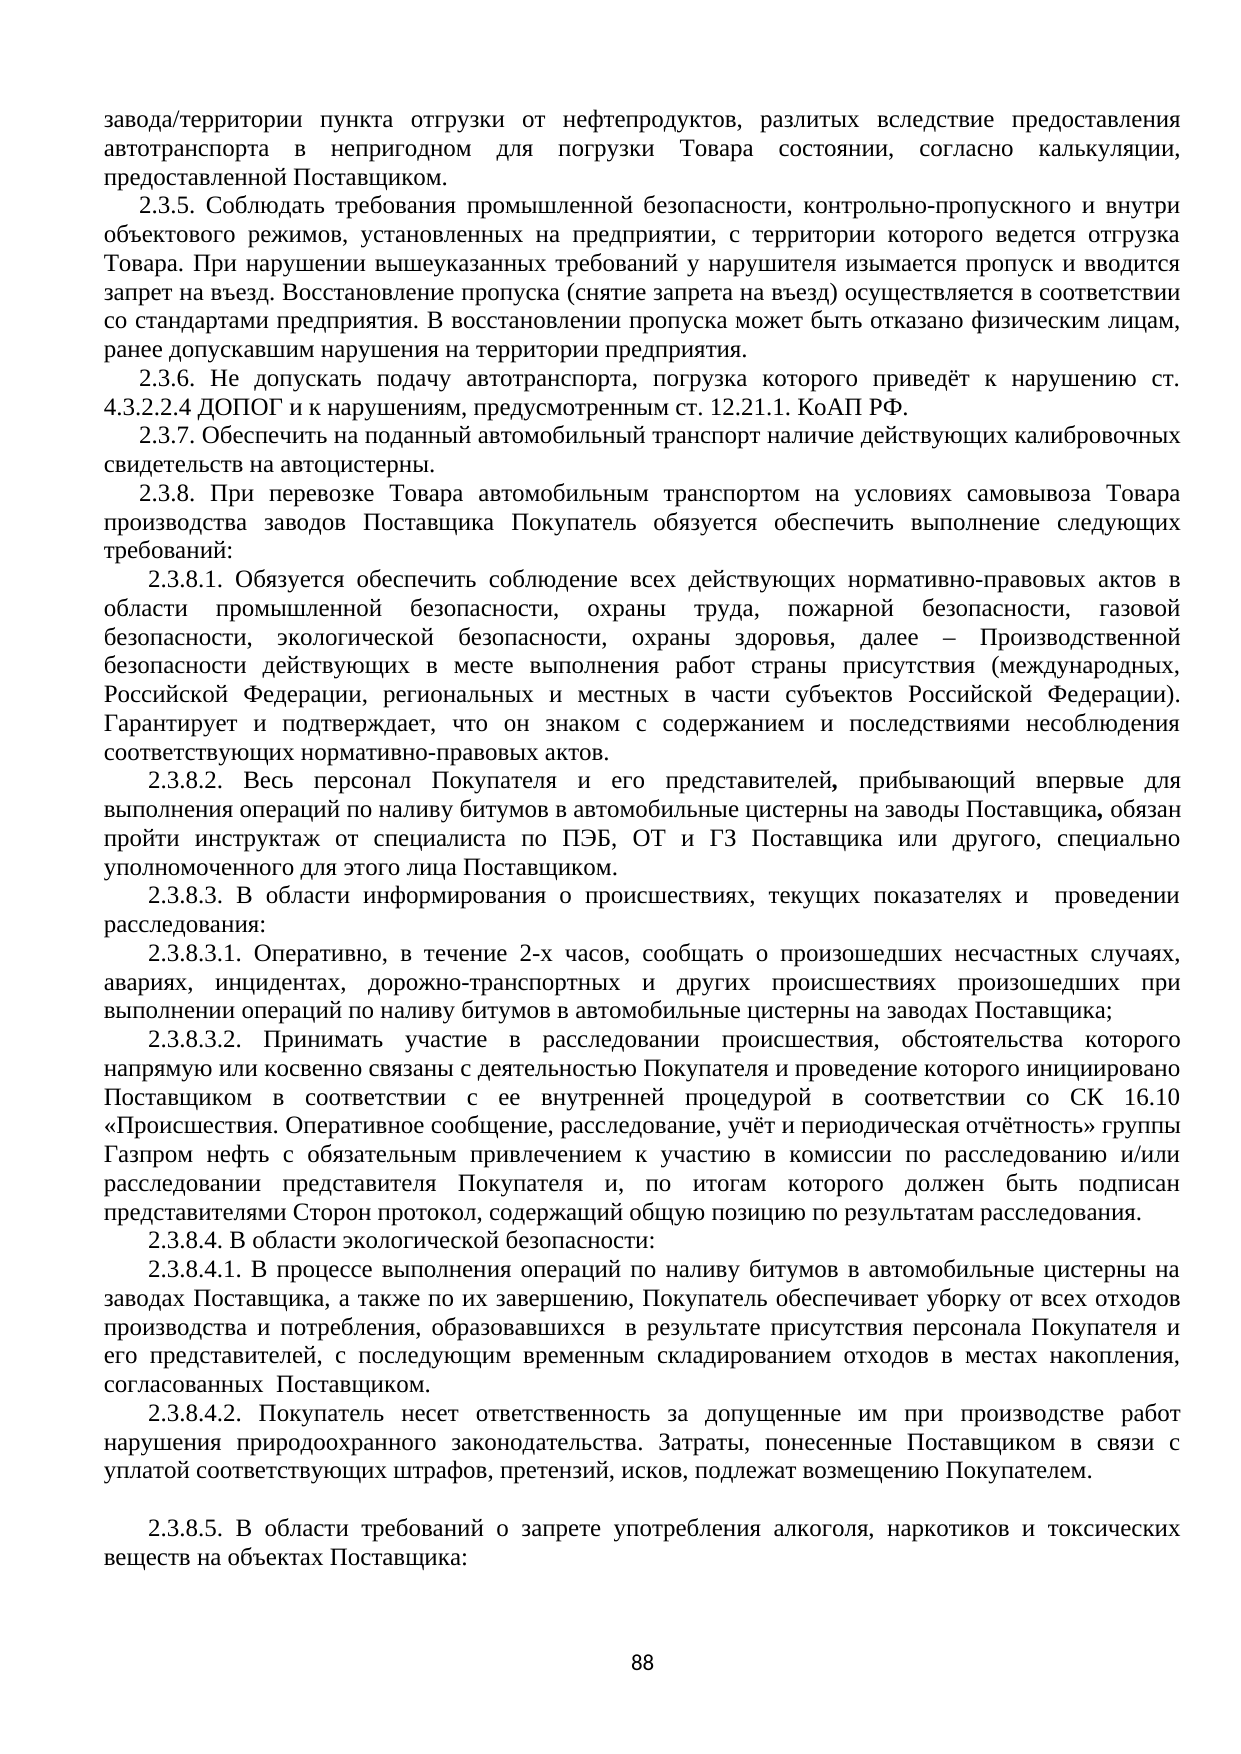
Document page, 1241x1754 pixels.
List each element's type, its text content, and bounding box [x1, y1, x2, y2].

list 2.3.8.5. В области требований о запрете употребления алкоголя, наркотиков и токсических веществ на объектах Поставщика: [103, 1513, 1181, 1570]
list 2.3.8.3.1. Оперативно, в течение 2-х часов, сообщать о произошедших несчастных случаях, авариях, инцидентах, дорожно-транспортных и других происшествиях произошедших при выполнении операций по наливу битумов в автомобильные цистерны на заводах Поставщика; [103, 938, 1181, 1024]
list 2.3.8.4. В области экологической безопасности: [103, 1225, 1181, 1254]
list 2.3.5. Соблюдать требования промышленной безопасности, контрольно-пропускного и внутри объектового режимов, установленных на предприятии, с территории которого ведется отгрузка Товара. При нарушении вышеуказанных требований у нарушителя изымается пропуск и вводится запрет на въезд. Восстановление пропуска (снятие запрета на въезд) осуществляется в соответствии со стандартами предприятия. В восстановлении пропуска может быть отказано физическим лицам, ранее допускавшим нарушения на территории предприятия. [103, 190, 1181, 363]
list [103, 104, 1181, 190]
list 2.3.6. Не допускать подачу автотранспорта, погрузка которого приведёт к нарушению ст. 4.3.2.2.4 ДОПОГ и к нарушениям, предусмотренным ст. 12.21.1. КоАП РФ. [103, 363, 1181, 420]
list 2.3.8.4.2. Покупатель несет ответственность за допущенные им при производстве работ нарушения природоохранного законодательства. Затраты, понесенные Поставщиком в связи с уплатой соответствующих штрафов, претензий, исков, подлежат возмещению Покупателем. [103, 1398, 1181, 1484]
list 2.3.8.3. В области информирования о происшествиях, текущих показателях и проведении расследования: [103, 880, 1181, 938]
list 2.3.8.4.1. В процессе выполнения операций по наливу битумов в автомобильные цистерны на заводах Поставщика, а также по их завершению, Покупатель обеспечивает уборку от всех отходов производства и потребления, образовавшихся в результате присутствия персонала Покупателя и его представителей, с последующим временным складированием отходов в местах накопления, согласованных Поставщиком. [103, 1254, 1181, 1398]
list 2.3.8.2. Весь персонал Покупателя и его представителей, прибывающий впервые для выполнения операций по наливу битумов в автомобильные цистерны на заводы Поставщика, обязан пройти инструктаж от специалиста по ПЭБ, ОТ и ГЗ Поставщика или другого, специально уполномоченного для этого лица Поставщиком. [103, 765, 1181, 880]
list 2.3.7. Обеспечить на поданный автомобильный транспорт наличие действующих калибровочных свидетельств на автоцистерны. [103, 420, 1181, 478]
list 2.3.8. При перевозке Товара автомобильным транспортом на условиях самовывоза Товара производства заводов Поставщика Покупатель обязуется обеспечить выполнение следующих требований: [103, 478, 1181, 564]
list 2.3.8.1. Обязуется обеспечить соблюдение всех действующих нормативно-правовых актов в области промышленной безопасности, охраны труда, пожарной безопасности, газовой безопасности, экологической безопасности, охраны здоровья, далее – Производственной безопасности действующих в месте выполнения работ страны присутствия (международных, Российской Федерации, региональных и местных в части субъектов Российской Федерации). Гарантирует и подтверждает, что он знаком с содержанием и последствиями несоблюдения соответствующих нормативно-правовых актов. [103, 564, 1181, 765]
list 2.3.8.3.2. Принимать участие в расследовании происшествия, обстоятельства которого напрямую или косвенно связаны с деятельностью Покупателя и проведение которого инициировано Поставщиком в соответствии с ее внутренней процедурой в соответствии со СК 16.10 «Происшествия. Оперативное сообщение, расследование, учёт и периодическая отчётность» группы Газпром нефть с обязательным привлечением к участию в комиссии по расследованию и/или расследовании представителя Покупателя и, по итогам которого должен быть подписан представителями Сторон протокол, содержащий общую позицию по результатам расследования. [103, 1024, 1181, 1225]
